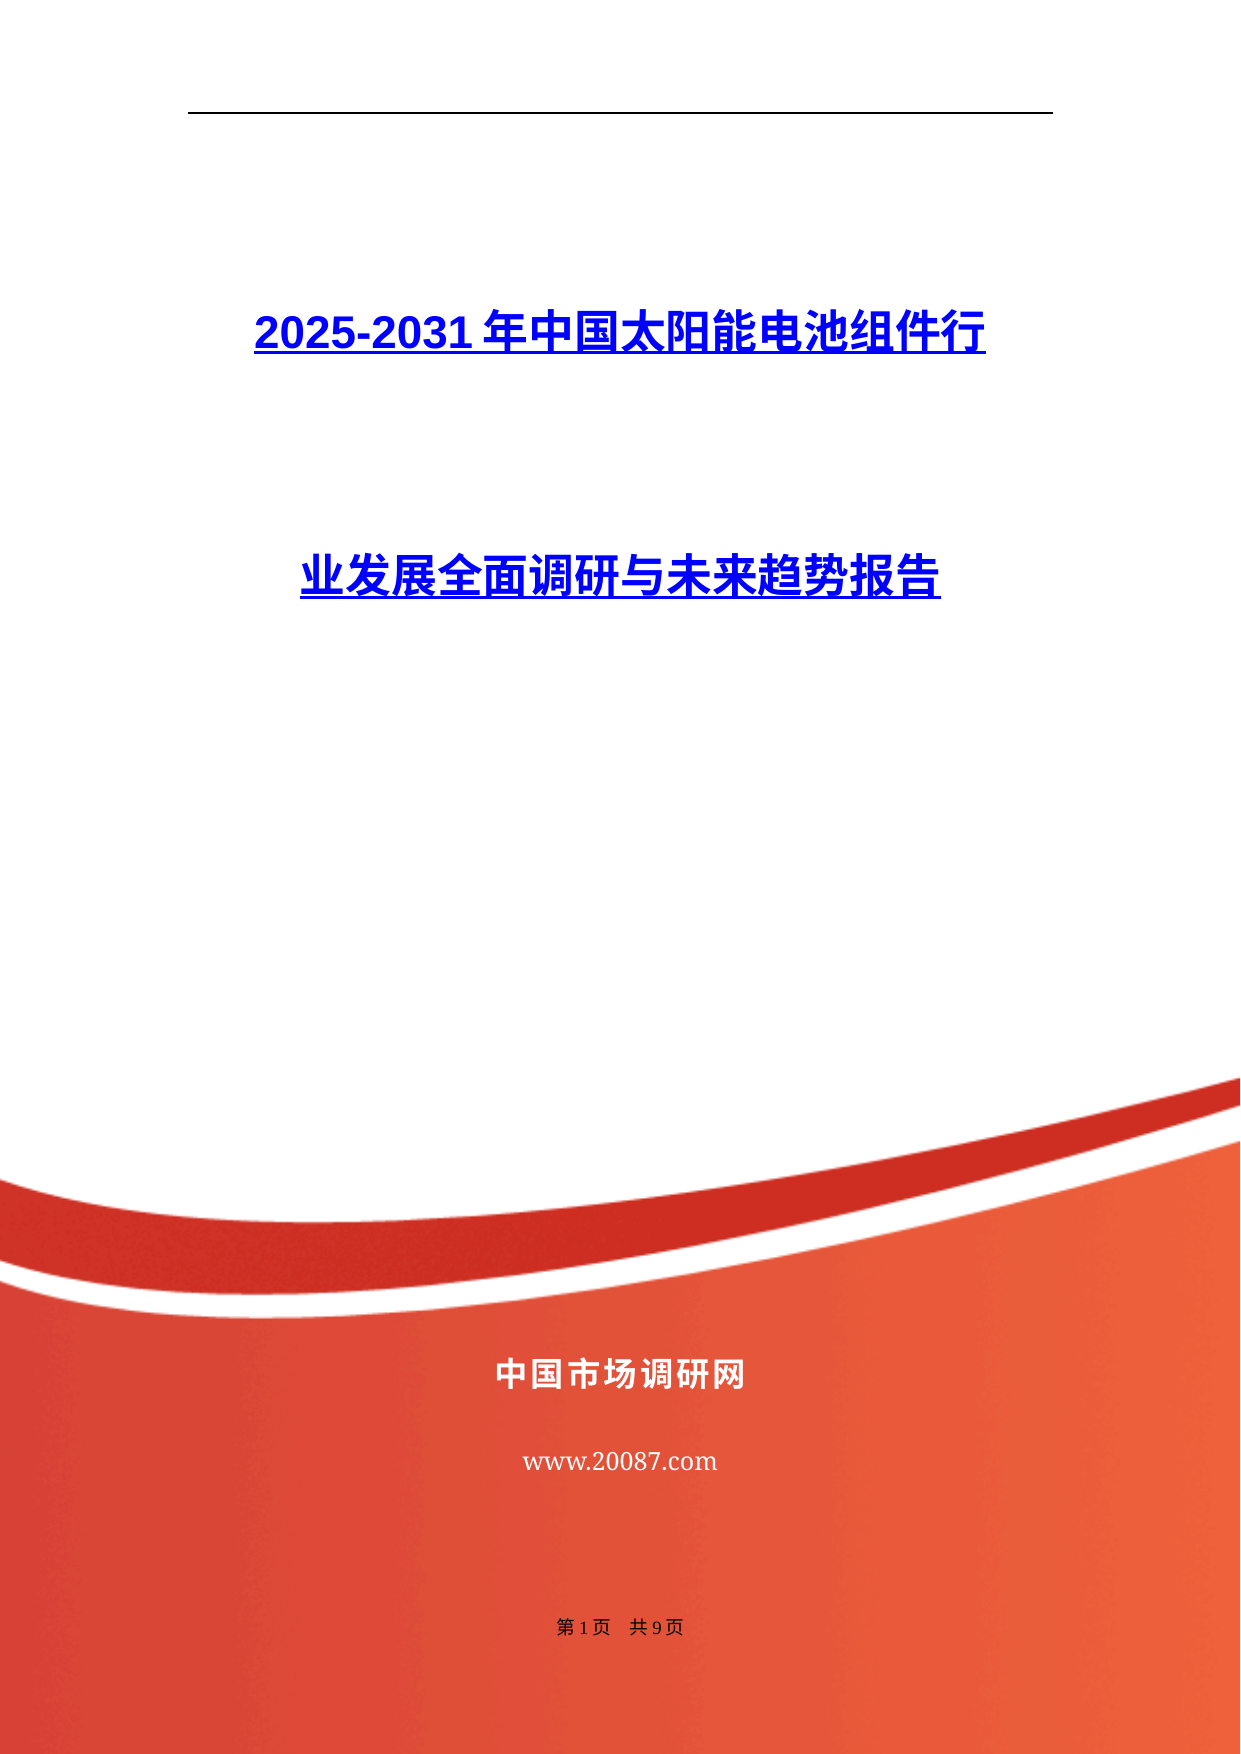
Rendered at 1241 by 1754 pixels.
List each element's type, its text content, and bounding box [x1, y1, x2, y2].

subtitle 中国市场调研网 [187, 1339, 1053, 1404]
text www.20087.com [187, 1428, 1053, 1493]
table_header 2025-2031年中国太阳能电池组件行业发展全面调研与未来趋势报告 [188, 207, 1053, 773]
picture [0, 1006, 1241, 1754]
